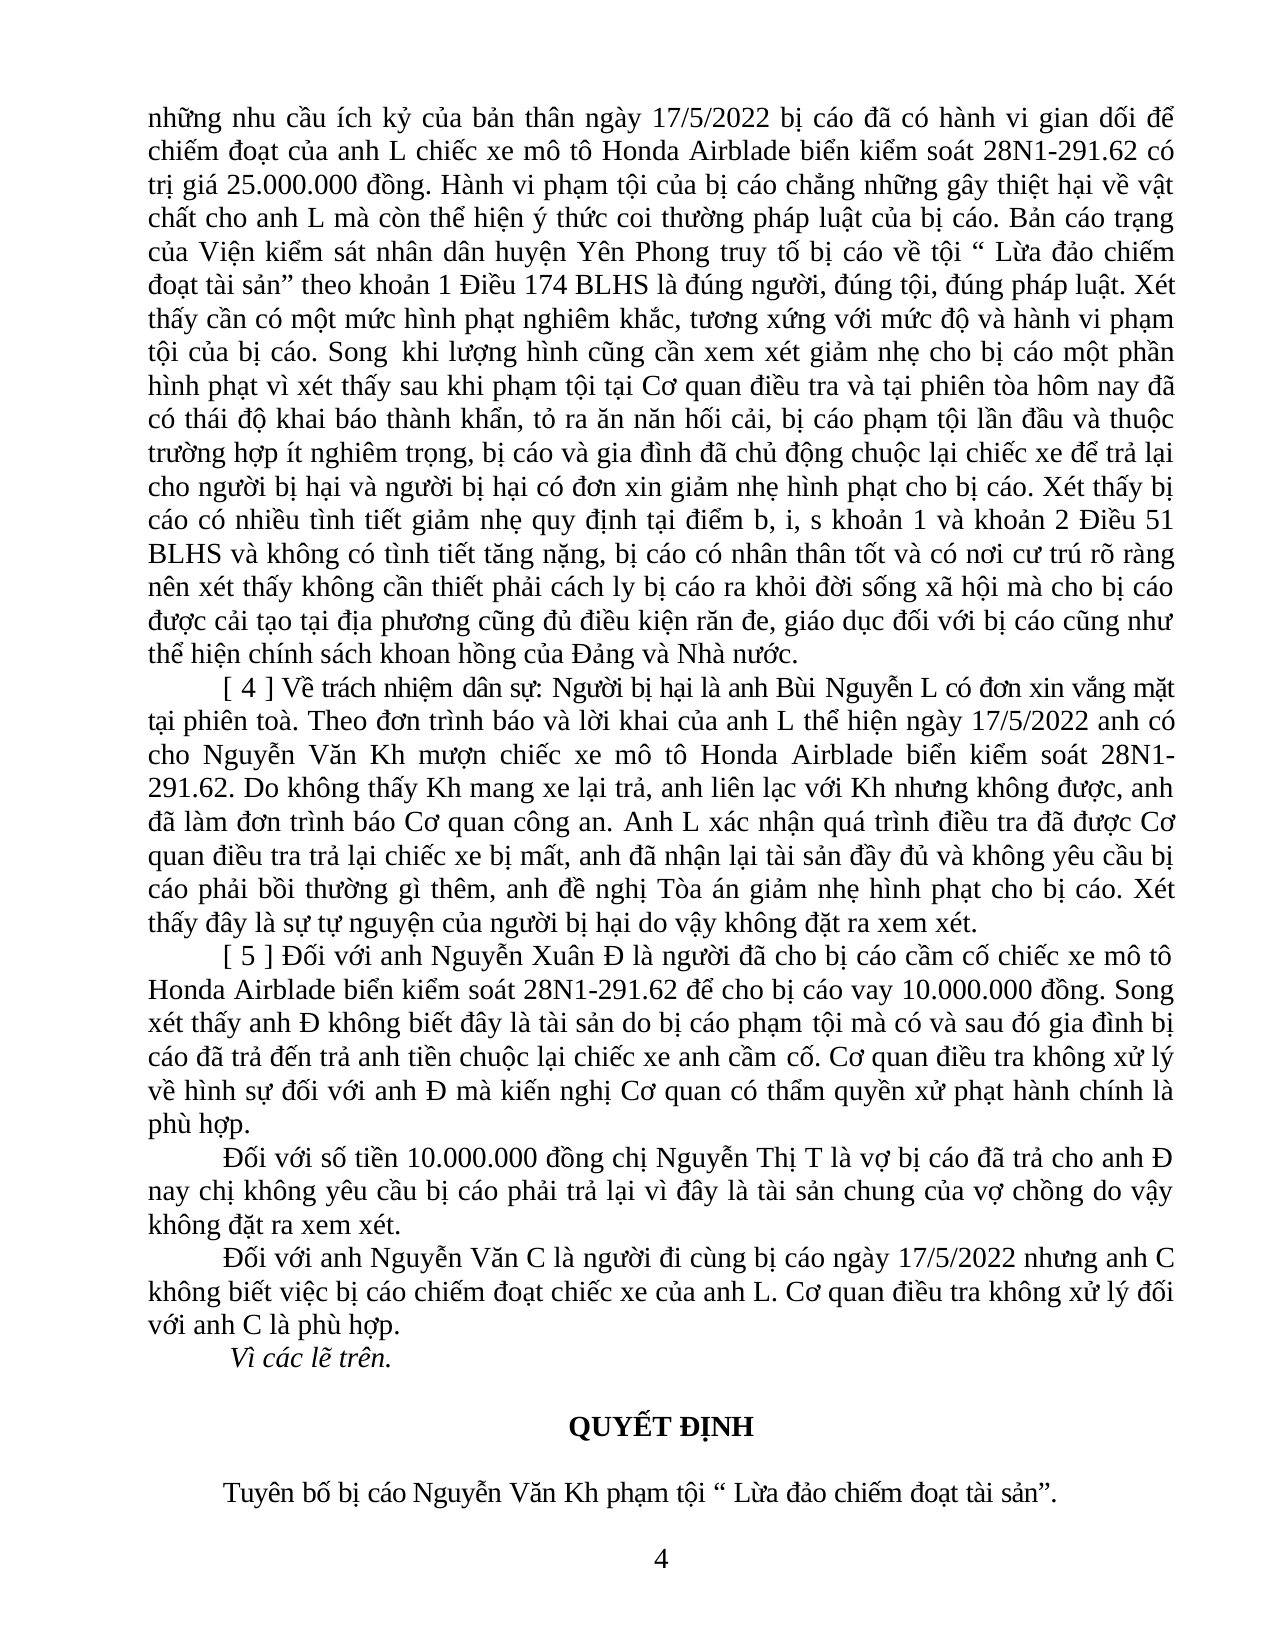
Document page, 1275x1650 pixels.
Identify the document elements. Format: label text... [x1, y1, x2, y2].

text Đối với anh Nguyễn Văn C là người đi cùng bị cáo ngày 17/5/2022 nhưng anh C không biết việc bị cáo chiếm đoạt chiếc xe của anh L. Cơ quan điều tra không xử lý đối với anh C là phù hợp. [148, 1240, 1175, 1341]
text Vì các lẽ trên. [229, 1341, 1187, 1374]
text [ 5 ] Đối với anh Nguyễn Xuân Đ là người đã cho bị cáo cầm cố chiếc xe mô tô Honda Airblade biển kiểm soát 28N1-291.62 để cho bị cáo vay 10.000.000 đồng. Song xét thấy anh Đ không biết đây là tài sản do bị cáo phạm tội mà có và sau đó gia đình bị cáo đã trả đến trả anh tiền chuộc lại chiếc xe anh cầm cố. Cơ quan điều tra không xử lý về hình sự đối với anh Đ mà kiến nghị Cơ quan có thẩm quyền xử phạt hành chính là phù hợp. [148, 938, 1175, 1140]
text những nhu cầu ích kỷ của bản thân ngày 17/5/2022 bị cáo đã có hành vi gian dối để chiếm đoạt của anh L chiếc xe mô tô Honda Airblade biển kiểm soát 28N1-291.62 có trị giá 25.000.000 đồng. Hành vi phạm tội của bị cáo chẳng những gây thiệt hại về vật chất cho anh L mà còn thể hiện ý thức coi thường pháp luật của bị cáo. Bản cáo trạng của Viện kiểm sát nhân dân huyện Yên Phong truy tố bị cáo về tội “ Lừa đảo chiếm đoạt tài sản” theo khoản 1 Điều 174 BLHS là đúng người, đúng tội, đúng pháp luật. Xét thấy cần có một mức hình phạt nghiêm khắc, tương xứng với mức độ và hành vi phạm tội của bị cáo. Song khi lượng hình cũng cần xem xét giảm nhẹ cho bị cáo một phần hình phạt vì xét thấy sau khi phạm tội tại Cơ quan điều tra và tại phiên tòa hôm nay đã có thái độ khai báo thành khẩn, tỏ ra ăn năn hối cải, bị cáo phạm tội lần đầu và thuộc trường hợp ít nghiêm trọng, bị cáo và gia đình đã chủ động chuộc lại chiếc xe để trả lại cho người bị hại và người bị hại có đơn xin giảm nhẹ hình phạt cho bị cáo. Xét thấy bị cáo có nhiều tình tiết giảm nhẹ quy định tại điểm b, i, s khoản 1 và khoản 2 Điều 51 BLHS và không có tình tiết tăng nặng, bị cáo có nhân thân tốt và có nơi cư trú rõ ràng nên xét thấy không cần thiết phải cách ly bị cáo ra khỏi đời sống xã hội mà cho bị cáo được cải tạo tại địa phương cũng đủ điều kiện răn đe, giáo dục đối với bị cáo cũng như thể hiện chính sách khoan hồng của Đảng và Nhà nước. [148, 100, 1175, 670]
text Tuyên bố bị cáo Nguyễn Văn Kh phạm tội “ Lừa đảo chiếm đoạt tài sản”. [223, 1475, 1187, 1509]
subtitle QUYẾT ĐỊNH [309, 1409, 1013, 1442]
text [ 4 ] Về trách nhiệm dân sự: Người bị hại là anh Bùi Nguyễn L có đơn xin vắng mặt tại phiên toà. Theo đơn trình báo và lời khai của anh L thể hiện ngày 17/5/2022 anh có cho Nguyễn Văn Kh mượn chiếc xe mô tô Honda Airblade biển kiểm soát 28N1-291.62. Do không thấy Kh mang xe lại trả, anh liên lạc với Kh nhưng không được, anh đã làm đơn trình báo Cơ quan công an. Anh L xác nhận quá trình điều tra đã được Cơ quan điều tra trả lại chiếc xe bị mất, anh đã nhận lại tài sản đầy đủ và không yêu cầu bị cáo phải bồi thường gì thêm, anh đề nghị Tòa án giảm nhẹ hình phạt cho bị cáo. Xét thấy đây là sự tự nguyện của người bị hại do vậy không đặt ra xem xét. [148, 670, 1176, 938]
text Đối với số tiền 10.000.000 đồng chị Nguyễn Thị T là vợ bị cáo đã trả cho anh Đ nay chị không yêu cầu bị cáo phải trả lại vì đây là tài sản chung của vợ chồng do vậy không đặt ra xem xét. [148, 1140, 1175, 1240]
